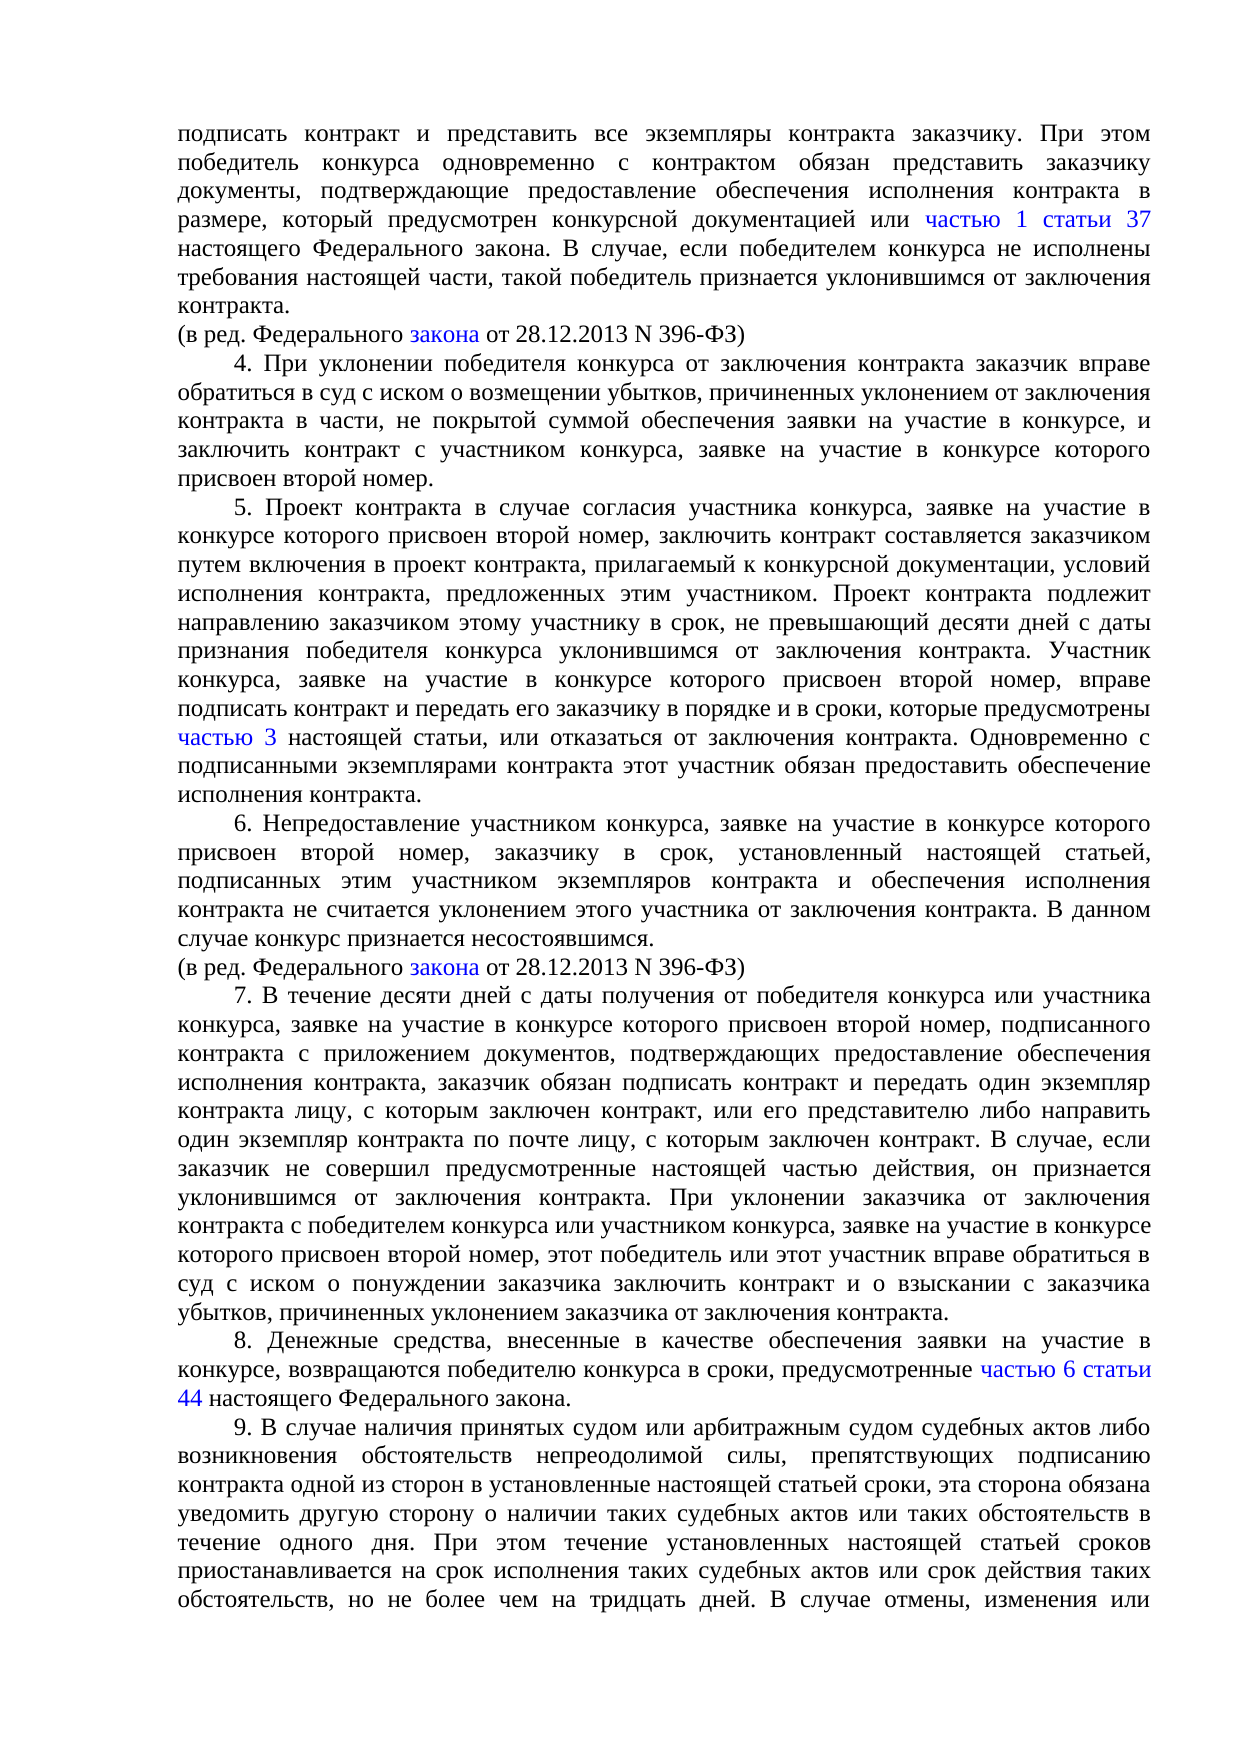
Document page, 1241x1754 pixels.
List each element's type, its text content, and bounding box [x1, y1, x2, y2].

text 6. Непредоставление участником конкурса, заявке на участие в конкурсе которого присвоен второй номер, заказчику в срок, установленный настоящей статьей, подписанных этим участником экземпляров контракта и обеспечения исполнения контракта не считается уклонением этого участника от заключения контракта. В данном случае конкурс признается несостоявшимся. [177, 808, 1152, 952]
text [177, 1412, 1152, 1613]
text 7. В течение десяти дней с даты получения от победителя конкурса или участника конкурса, заявке на участие в конкурсе которого присвоен второй номер, подписанного контракта с приложением документов, подтверждающих предоставление обеспечения исполнения контракта, заказчик обязан подписать контракт и передать один экземпляр контракта лицу, с которым заключен контракт, или его представителю либо направить один экземпляр контракта по почте лицу, с которым заключен контракт. В случае, если заказчик не совершил предусмотренные настоящей частью действия, он признается уклонившимся от заключения контракта. При уклонении заказчика от заключения контракта с победителем конкурса или участником конкурса, заявке на участие в конкурсе которого присвоен второй номер, этот победитель или этот участник вправе обратиться в суд с иском о понуждении заказчика заключить контракт и о взыскании с заказчика убытков, причиненных уклонением заказчика от заключения контракта. [177, 981, 1152, 1326]
text (в ред. Федерального закона от 28.12.2013 N 396-ФЗ) [177, 319, 1152, 348]
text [177, 118, 1152, 319]
text 4. При уклонении победителя конкурса от заключения контракта заказчик вправе обратиться в суд с иском о возмещении убытков, причиненных уклонением от заключения контракта в части, не покрытой суммой обеспечения заявки на участие в конкурсе, и заключить контракт с участником конкурса, заявке на участие в конкурсе которого присвоен второй номер. [177, 348, 1152, 492]
text 5. Проект контракта в случае согласия участника конкурса, заявке на участие в конкурсе которого присвоен второй номер, заключить контракт составляется заказчиком путем включения в проект контракта, прилагаемый к конкурсной документации, условий исполнения контракта, предложенных этим участником. Проект контракта подлежит направлению заказчиком этому участнику в срок, не превышающий десяти дней с даты признания победителя конкурса уклонившимся от заключения контракта. Участник конкурса, заявке на участие в конкурсе которого присвоен второй номер, вправе подписать контракт и передать его заказчику в порядке и в сроки, которые предусмотрены частью 3 настоящей статьи, или отказаться от заключения контракта. Одновременно с подписанными экземплярами контракта этот участник обязан предоставить обеспечение исполнения контракта. [177, 492, 1152, 808]
text (в ред. Федерального закона от 28.12.2013 N 396-ФЗ) [177, 952, 1152, 981]
text 8. Денежные средства, внесенные в качестве обеспечения заявки на участие в конкурсе, возвращаются победителю конкурса в сроки, предусмотренные частью 6 статьи 44 настоящего Федерального закона. [177, 1326, 1152, 1412]
